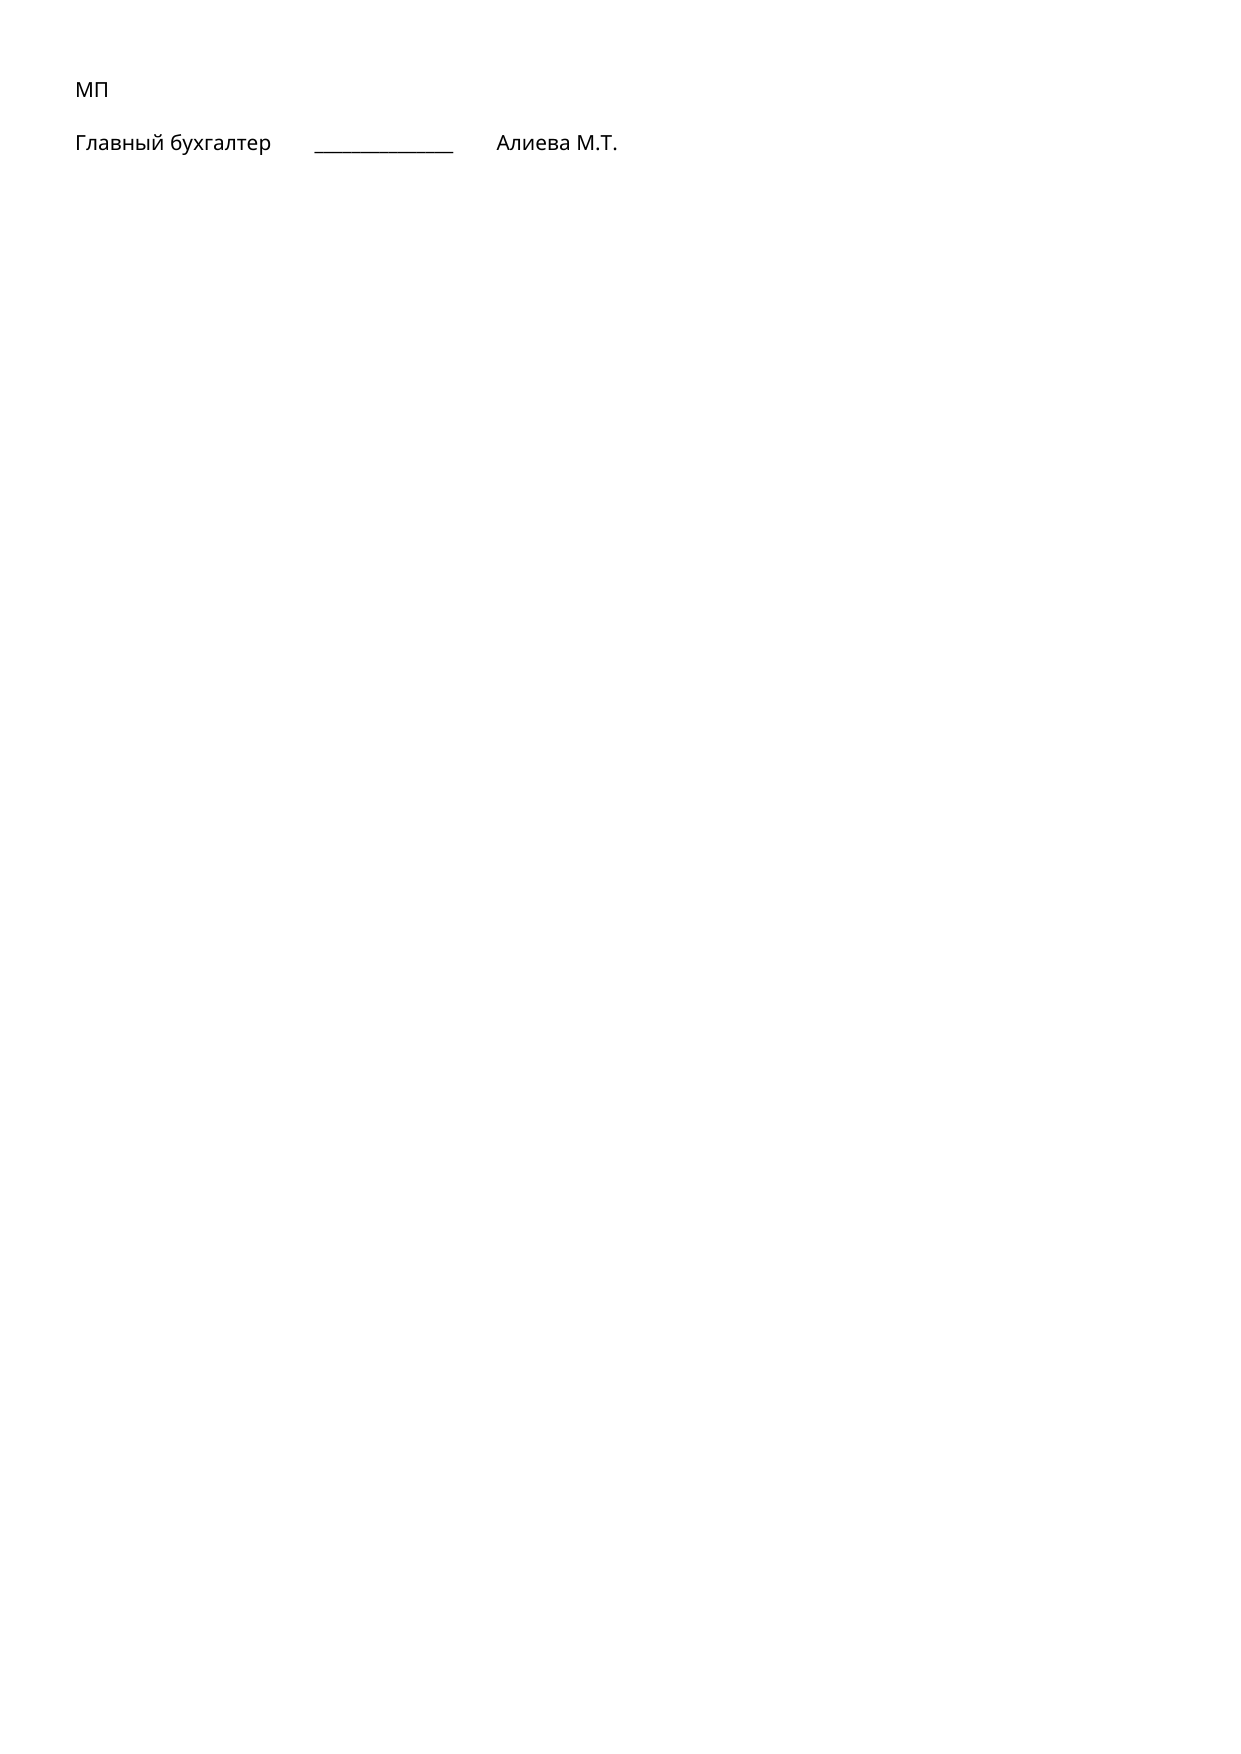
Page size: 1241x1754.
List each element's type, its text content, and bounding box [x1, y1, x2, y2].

text МП [75, 75, 1165, 103]
text Главный бухгалтер _______________ Алиева М.Т. [75, 128, 1165, 157]
